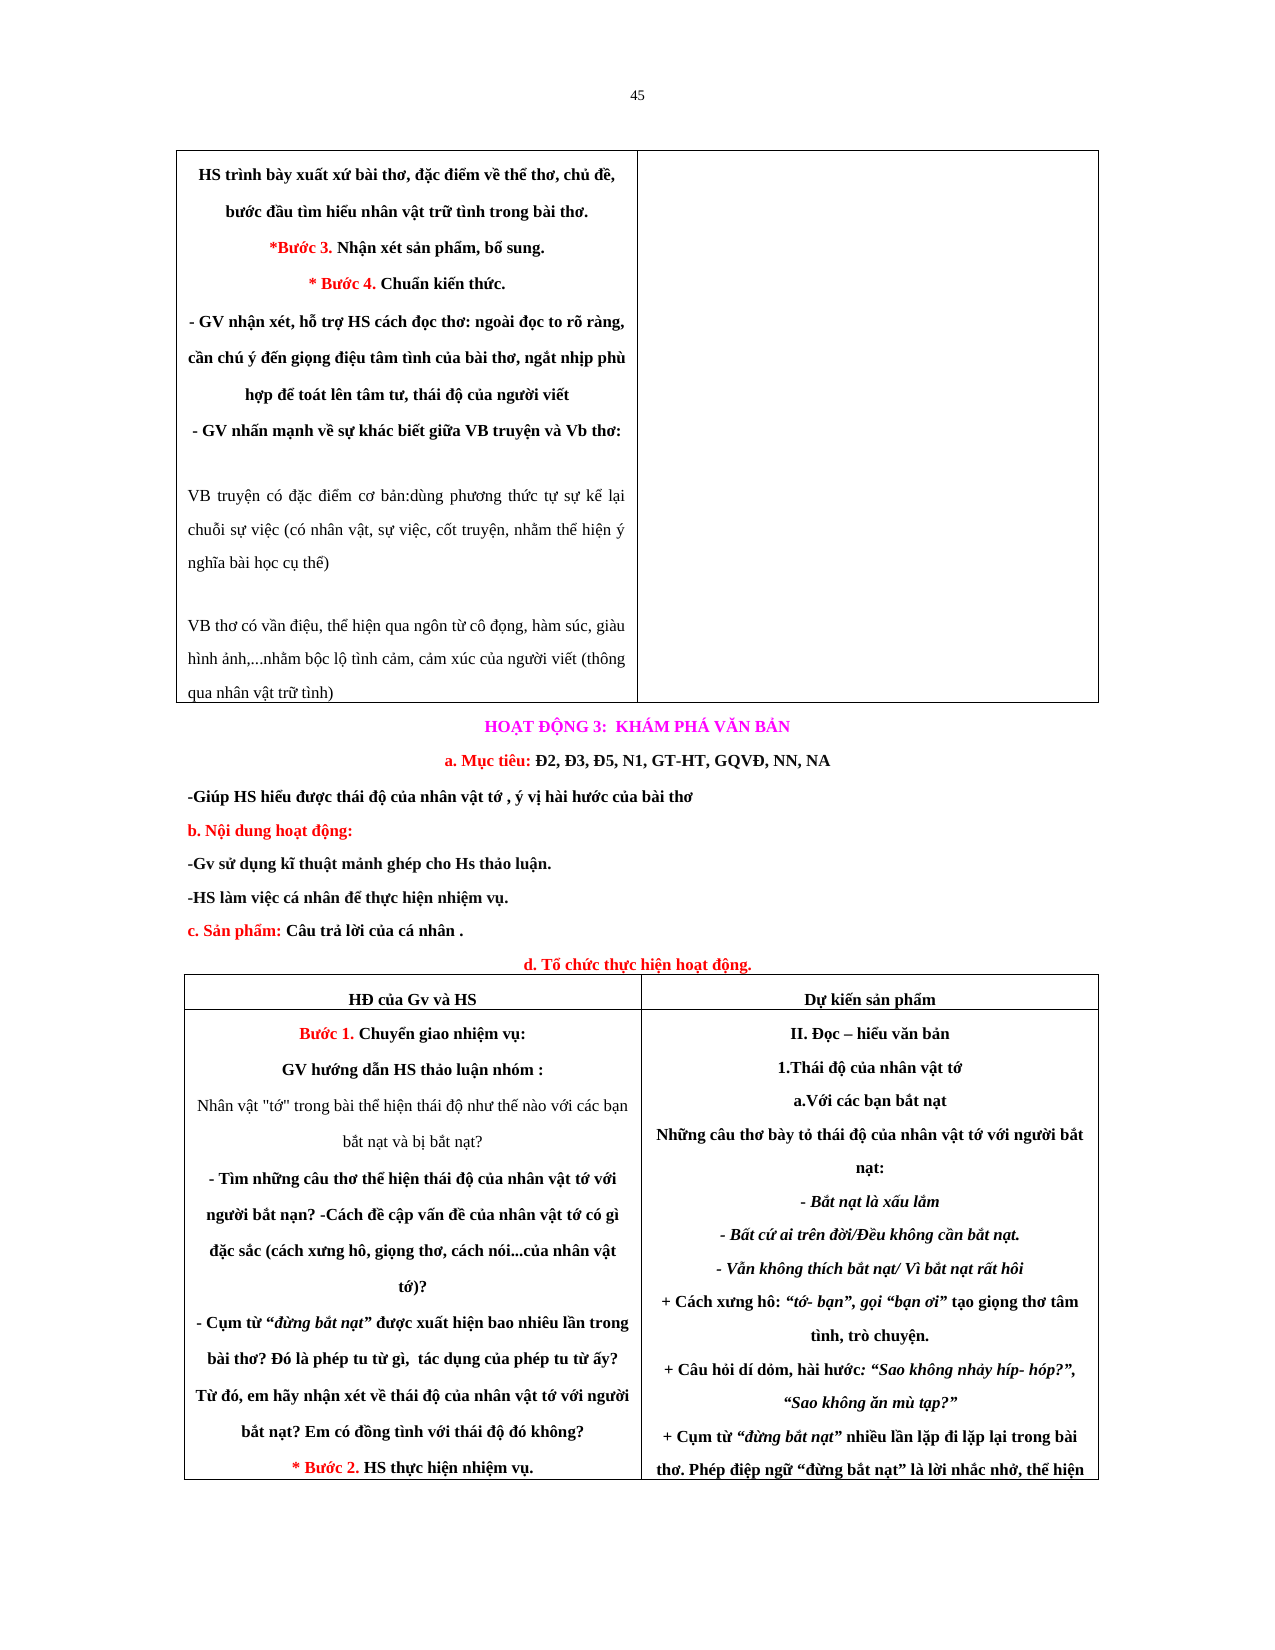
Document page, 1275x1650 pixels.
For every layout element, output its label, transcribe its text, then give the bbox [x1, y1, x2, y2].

text HOẠT ĐỘNG 3: KHÁM PHÁ VĂN BẢN [187, 703, 1087, 737]
table_header Dự kiến sản phẩm [642, 975, 1098, 1009]
text a. Mục tiêu: Đ2, Đ3, Đ5, N1, GT-HT, GQVĐ, NN, NA [187, 737, 1087, 770]
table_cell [642, 1010, 1098, 1479]
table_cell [638, 151, 1098, 702]
text -Gv sử dụng kĩ thuật mảnh ghép cho Hs thảo luận. [187, 840, 1087, 873]
text -HS làm việc cá nhân để thực hiện nhiệm vụ. [187, 873, 1087, 907]
table_header HĐ của Gv và HS [185, 975, 641, 1009]
text d. Tổ chức thực hiện hoạt động. [187, 941, 1087, 974]
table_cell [185, 1010, 641, 1479]
text -Giúp HS hiểu được thái độ của nhân vật tớ , ý vị hài hước của bài thơ [187, 773, 1087, 806]
text c. Sản phẩm: Câu trả lời của cá nhân . [187, 907, 1087, 941]
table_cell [177, 151, 637, 702]
text b. Nội dung hoạt động: [187, 806, 1087, 840]
